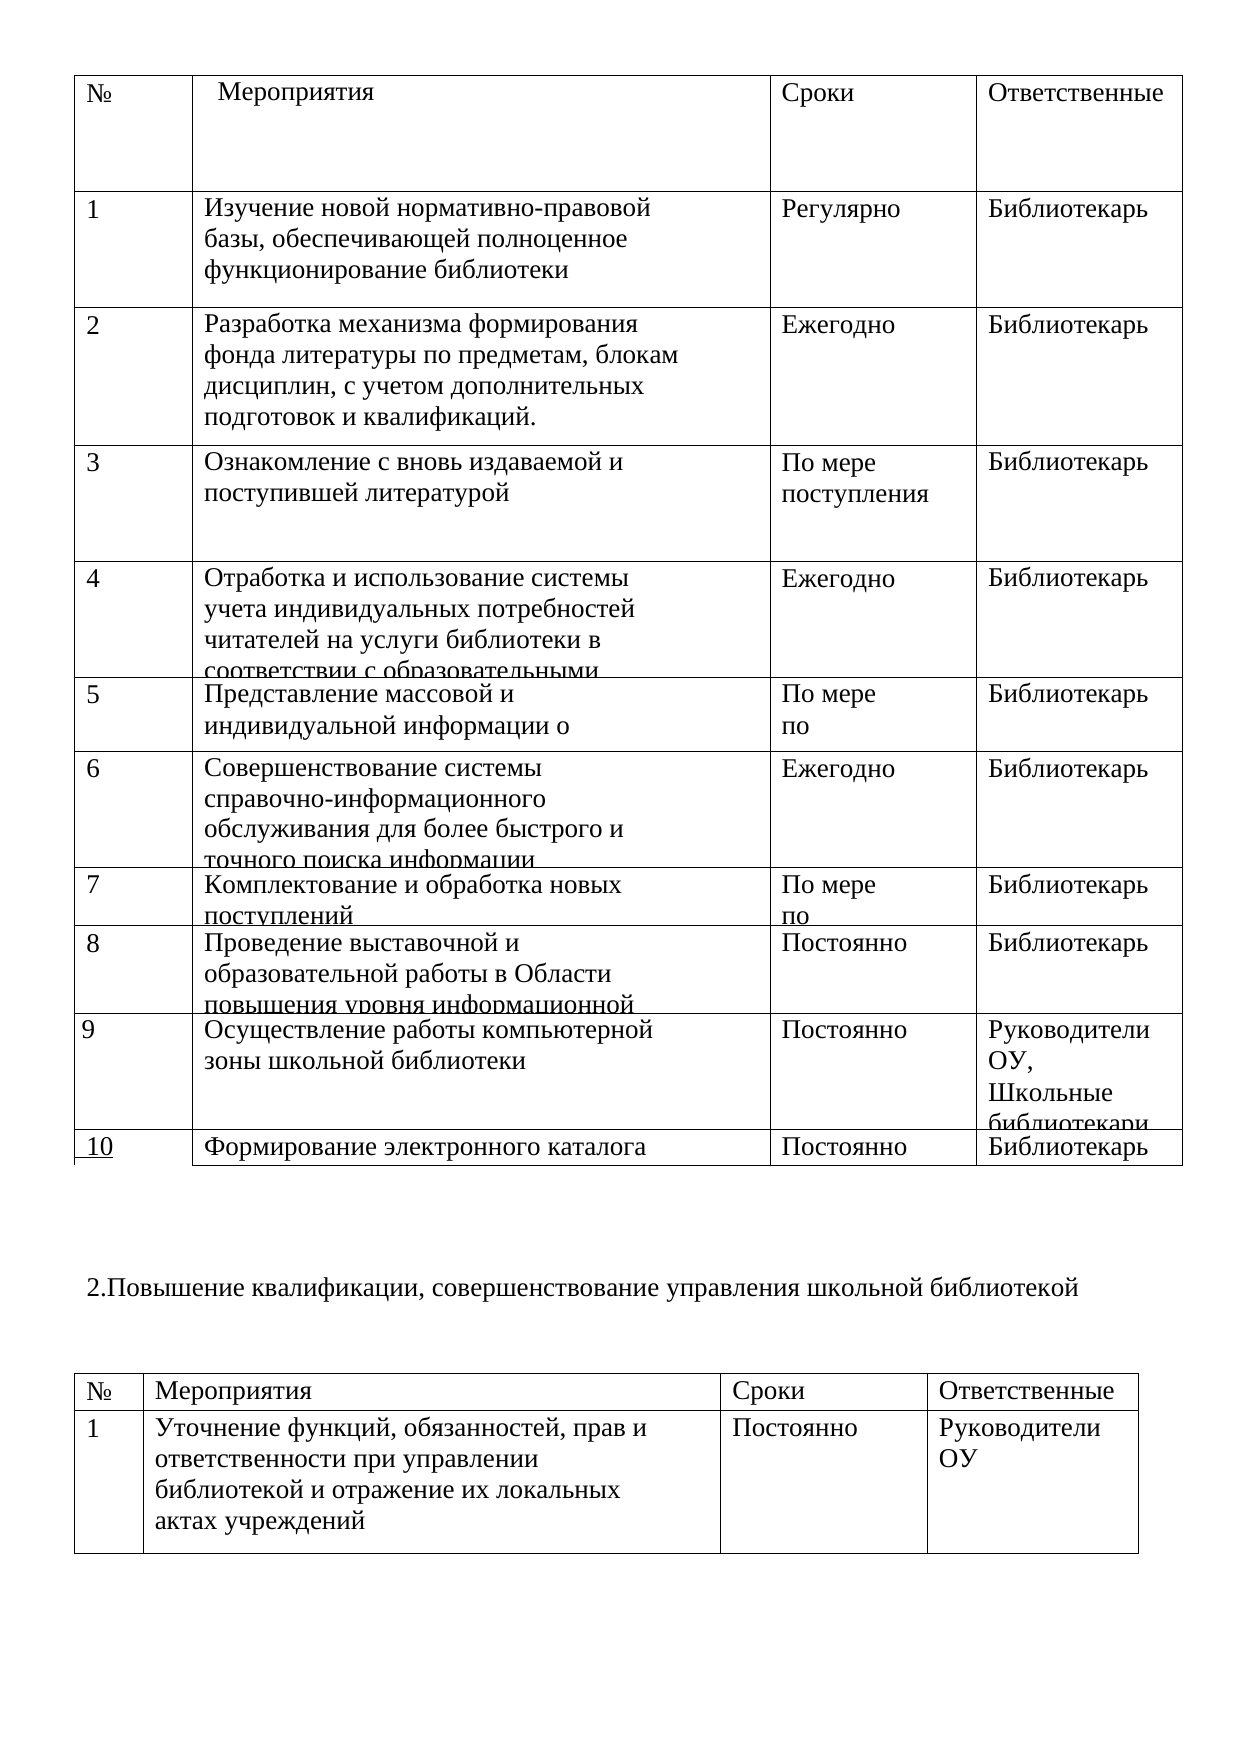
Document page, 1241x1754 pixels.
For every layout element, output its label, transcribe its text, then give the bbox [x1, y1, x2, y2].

table_cell Библиотекарь [977, 678, 1182, 751]
table_cell 9 [75, 1014, 192, 1128]
table_cell Библиотекарь [977, 926, 1182, 1012]
table_cell Библиотекарь [977, 752, 1182, 867]
table_cell Библиотекарь [977, 562, 1182, 677]
table_cell Проведение выставочной и образовательной работы в Области повышения уровня информационной культуры читателей [193, 926, 770, 1012]
table_header № [75, 1374, 143, 1410]
table_cell Формирование электронного каталога [193, 1130, 770, 1165]
table_header Мероприятия [144, 1374, 720, 1410]
table_cell 7 [75, 868, 192, 925]
table_cell Руководители ОУ [928, 1411, 1138, 1553]
table_cell По мере поступления [771, 446, 976, 561]
table_cell 4 [75, 562, 192, 677]
table_cell Ежегодно [771, 752, 976, 867]
table_cell Представление массовой и индивидуальной информации о поступлении новых книг [193, 678, 770, 751]
table_header Ответственные [977, 76, 1182, 191]
table_cell Библиотекарь [977, 192, 1182, 307]
table_cell Постоянно [721, 1411, 927, 1553]
table_cell 3 [75, 446, 192, 561]
table_cell Изучение новой нормативно-правовой базы, обеспечивающей полноценное функционирование библиотеки [193, 192, 770, 307]
table_cell 10 [75, 1130, 192, 1165]
table_header Ответственные [928, 1374, 1138, 1410]
table_cell Отработка и использование системы учета индивидуальных потребностей читателей на услуги библиотеки в соответствии с образовательными программами. [193, 562, 770, 677]
table_cell Совершенствование системы справочно-информационного обслуживания для более быстрого и точного поиска информации читателями. [193, 752, 770, 867]
table_cell 1 [75, 1411, 143, 1553]
table_cell Ежегодно [771, 562, 976, 677]
table_cell Постоянно [771, 926, 976, 1012]
table_cell Библиотекарь [977, 308, 1182, 445]
table_cell Постоянно [771, 1130, 976, 1165]
table_cell 1 [75, 192, 192, 307]
table_cell 2 [75, 308, 192, 445]
table_cell По мере поступленияяя [771, 868, 976, 925]
table_cell 5 [75, 678, 192, 751]
table_cell Ознакомление с вновь издаваемой и поступившей литературой [193, 446, 770, 561]
table_header Сроки [721, 1374, 927, 1410]
table_cell Библиотекарь [977, 446, 1182, 561]
table_header Мероприятия [193, 76, 770, 191]
table_cell 8 [75, 926, 192, 1012]
table_header Сроки [771, 76, 976, 191]
text 2.Повышение квалификации, совершенствование управления школьной библиотекой [86, 1271, 1167, 1303]
table_cell Регулярно [771, 192, 976, 307]
table_cell Комплектование и обработка новых поступлений [193, 868, 770, 925]
table_cell 6 [75, 752, 192, 867]
table_cell Уточнение функций, обязанностей, прав и ответственности при управлении библиотекой и отражение их локальных актах учреждений [144, 1411, 720, 1553]
table_cell Библиотекарь [977, 868, 1182, 925]
table_cell Разработка механизма формирования фонда литературы по предметам, блокам дисциплин, с учетом дополнительных подготовок и квалификаций. [193, 308, 770, 445]
table_cell Постоянно [771, 1014, 976, 1128]
table_cell Ежегодно [771, 308, 976, 445]
table_cell По мере поступленияяя поступленияяя я [771, 678, 976, 751]
table_cell Руководители ОУ, Школьные библиотекари [977, 1014, 1182, 1128]
table_cell Библиотекарь [977, 1130, 1182, 1165]
table_cell Осуществление работы компьютерной зоны школьной библиотеки [193, 1014, 770, 1128]
table_header № [75, 76, 192, 191]
